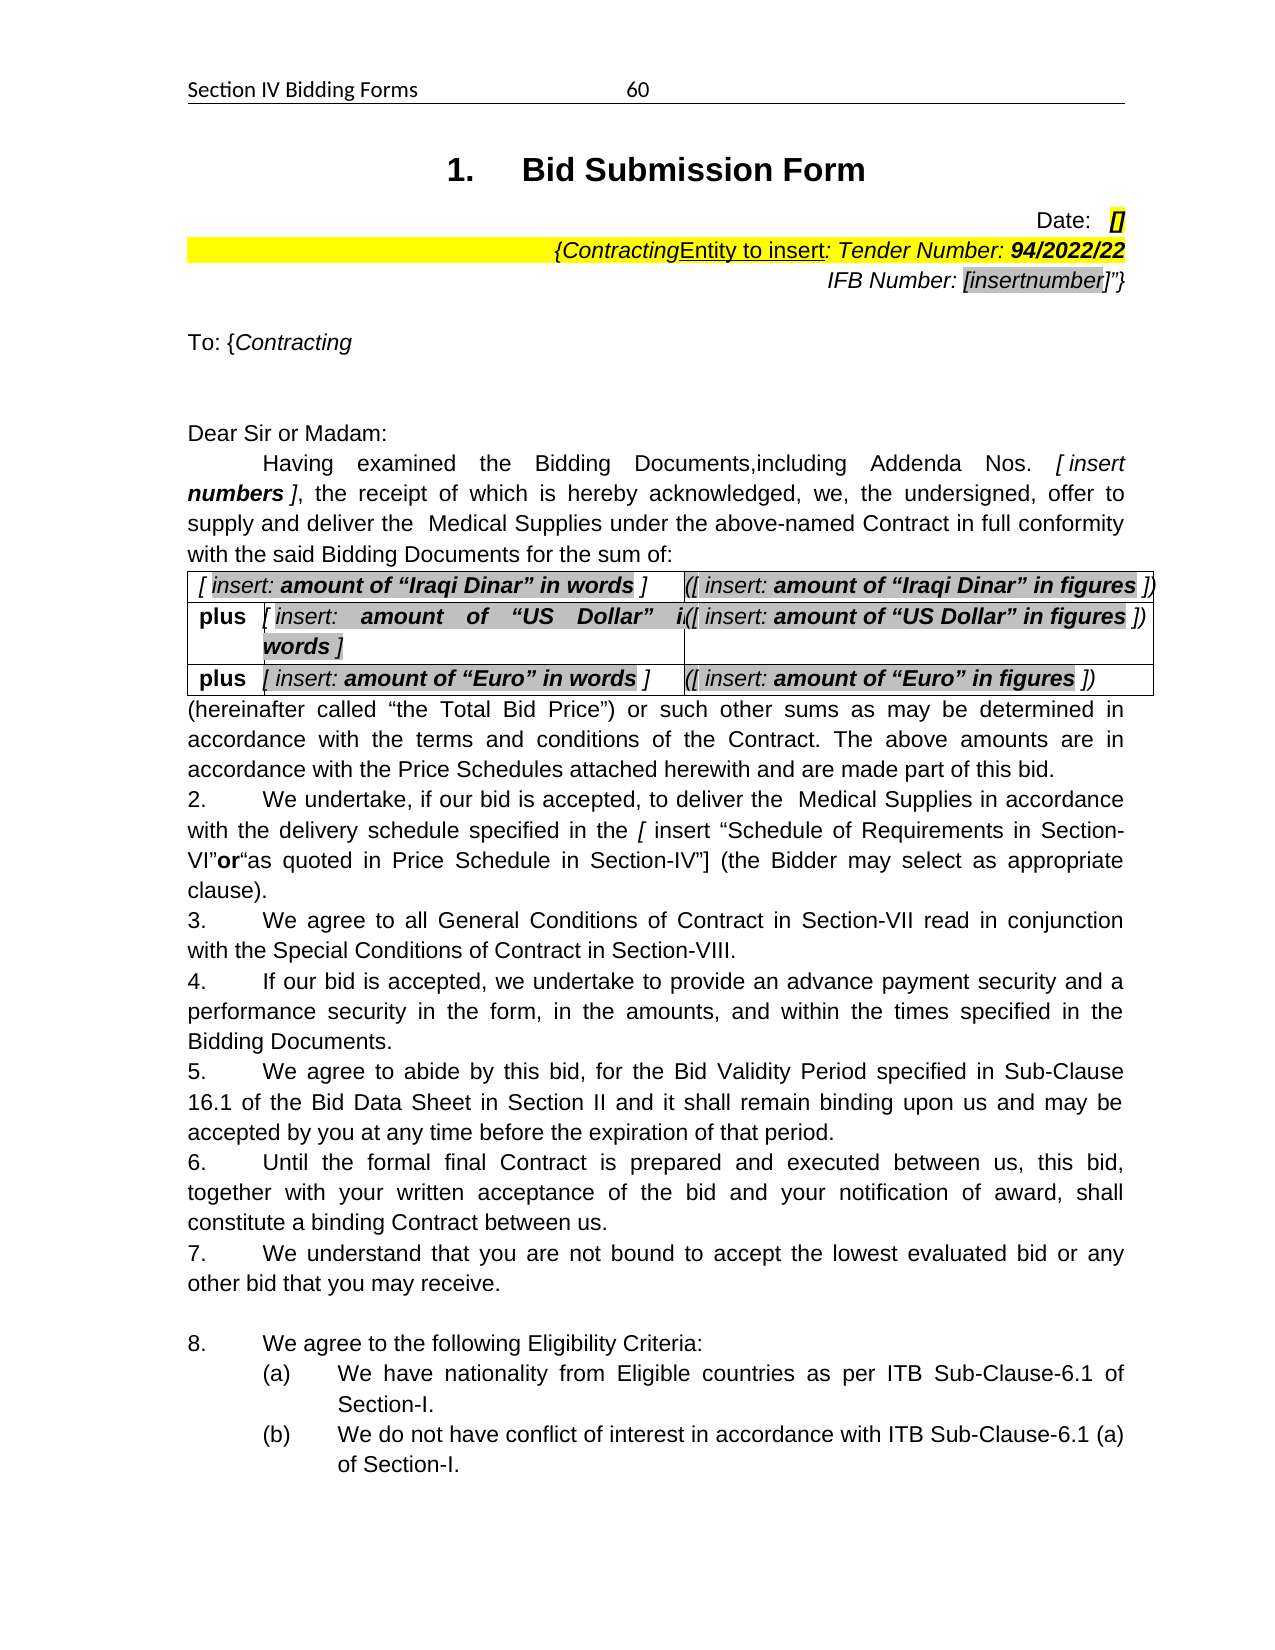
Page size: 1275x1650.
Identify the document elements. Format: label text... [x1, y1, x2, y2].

text 1. Bid Submission Form [187, 150, 1125, 188]
text To: {Contracting [187, 329, 1125, 356]
table_cell [ insert: amount of “US Dollar” in words ] [265, 603, 684, 663]
text Dear Sir or Madam: [187, 420, 1125, 446]
text (hereinafter called “the Total Bid Price”) or such other sums as may be determined in accordance with the terms and conditions of the Contract. The above amounts are in accordance with the Price Schedules attached herewith and are made part of this bid. [187, 696, 1125, 783]
table_cell plus [188, 665, 264, 695]
table_header ([ insert: amount of “Iraqi Dinar” in figures ]) [685, 572, 1153, 602]
text (b) We do not have conflict of interest in accordance with ITB Sub-Clause-6.1 (a) of Section-I. [262, 1421, 1125, 1477]
text 7. We understand that you are not bound to accept the lowest evaluated bid or any other bid that you may receive. [187, 1239, 1125, 1296]
table_cell ([ insert: amount of “Euro” in figures ]) [685, 665, 1153, 695]
text 8. We agree to the following Eligibility Criteria: [187, 1330, 1125, 1357]
text {ContractingEntity to insert: Tender Number: 94/2022/22 [187, 237, 562, 263]
table_cell [ insert: amount of “Euro” in words ] [265, 665, 684, 695]
text 2. We undertake, if our bid is accepted, to deliver the Medical Supplies in accordance with the delivery schedule specified in the [ insert “Schedule of Requirements in Section-VI”or“as quoted in Price Schedule in Section-IV”] (the Bidder may select as appropriate clause). [187, 786, 1125, 903]
text Date: [] [187, 207, 1110, 233]
text (a) We have nationality from Eligible countries as per ITB Sub-Clause-6.1 of Section-I. [262, 1360, 1125, 1417]
text Having examined the Bidding Documents,including Addenda Nos. [ insert numbers ], the receipt of which is hereby acknowledged, we, the undersigned, offer to supply and deliver the Medical Supplies under the above-named Contract in full conformity with the said Bidding Documents for the sum of: [187, 450, 1125, 567]
text 4. If our bid is accepted, we undertake to provide an advance payment security and a performance security in the form, in the amounts, and within the times specified in the Bidding Documents. [187, 968, 1125, 1054]
text 6. Until the formal final Contract is prepared and executed between us, this bid, together with your written acceptance of the bid and your notification of award, shall constitute a binding Contract between us. [187, 1149, 1125, 1236]
table_cell ([ insert: amount of “US Dollar” in figures ]) [685, 603, 1153, 663]
text 3. We agree to all General Conditions of Contract in Section-VII read in conjunction with the Special Conditions of Contract in Section-VIII. [187, 907, 1125, 964]
text IFB Number: [insertnumber]”} [187, 267, 963, 293]
table_header [ insert: amount of “Iraqi Dinar” in words ] [188, 572, 684, 602]
text 5. We agree to abide by this bid, for the Bid Validity Period specified in Sub-Clause 16.1 of the Bid Data Sheet in Section II and it shall remain binding upon us and may be accepted by you at any time before the expiration of that period. [187, 1058, 1125, 1145]
table_cell plus [188, 603, 264, 663]
text {ContractingEntity to insert: Tender Number: 94/2022/22 [818, 237, 1125, 263]
